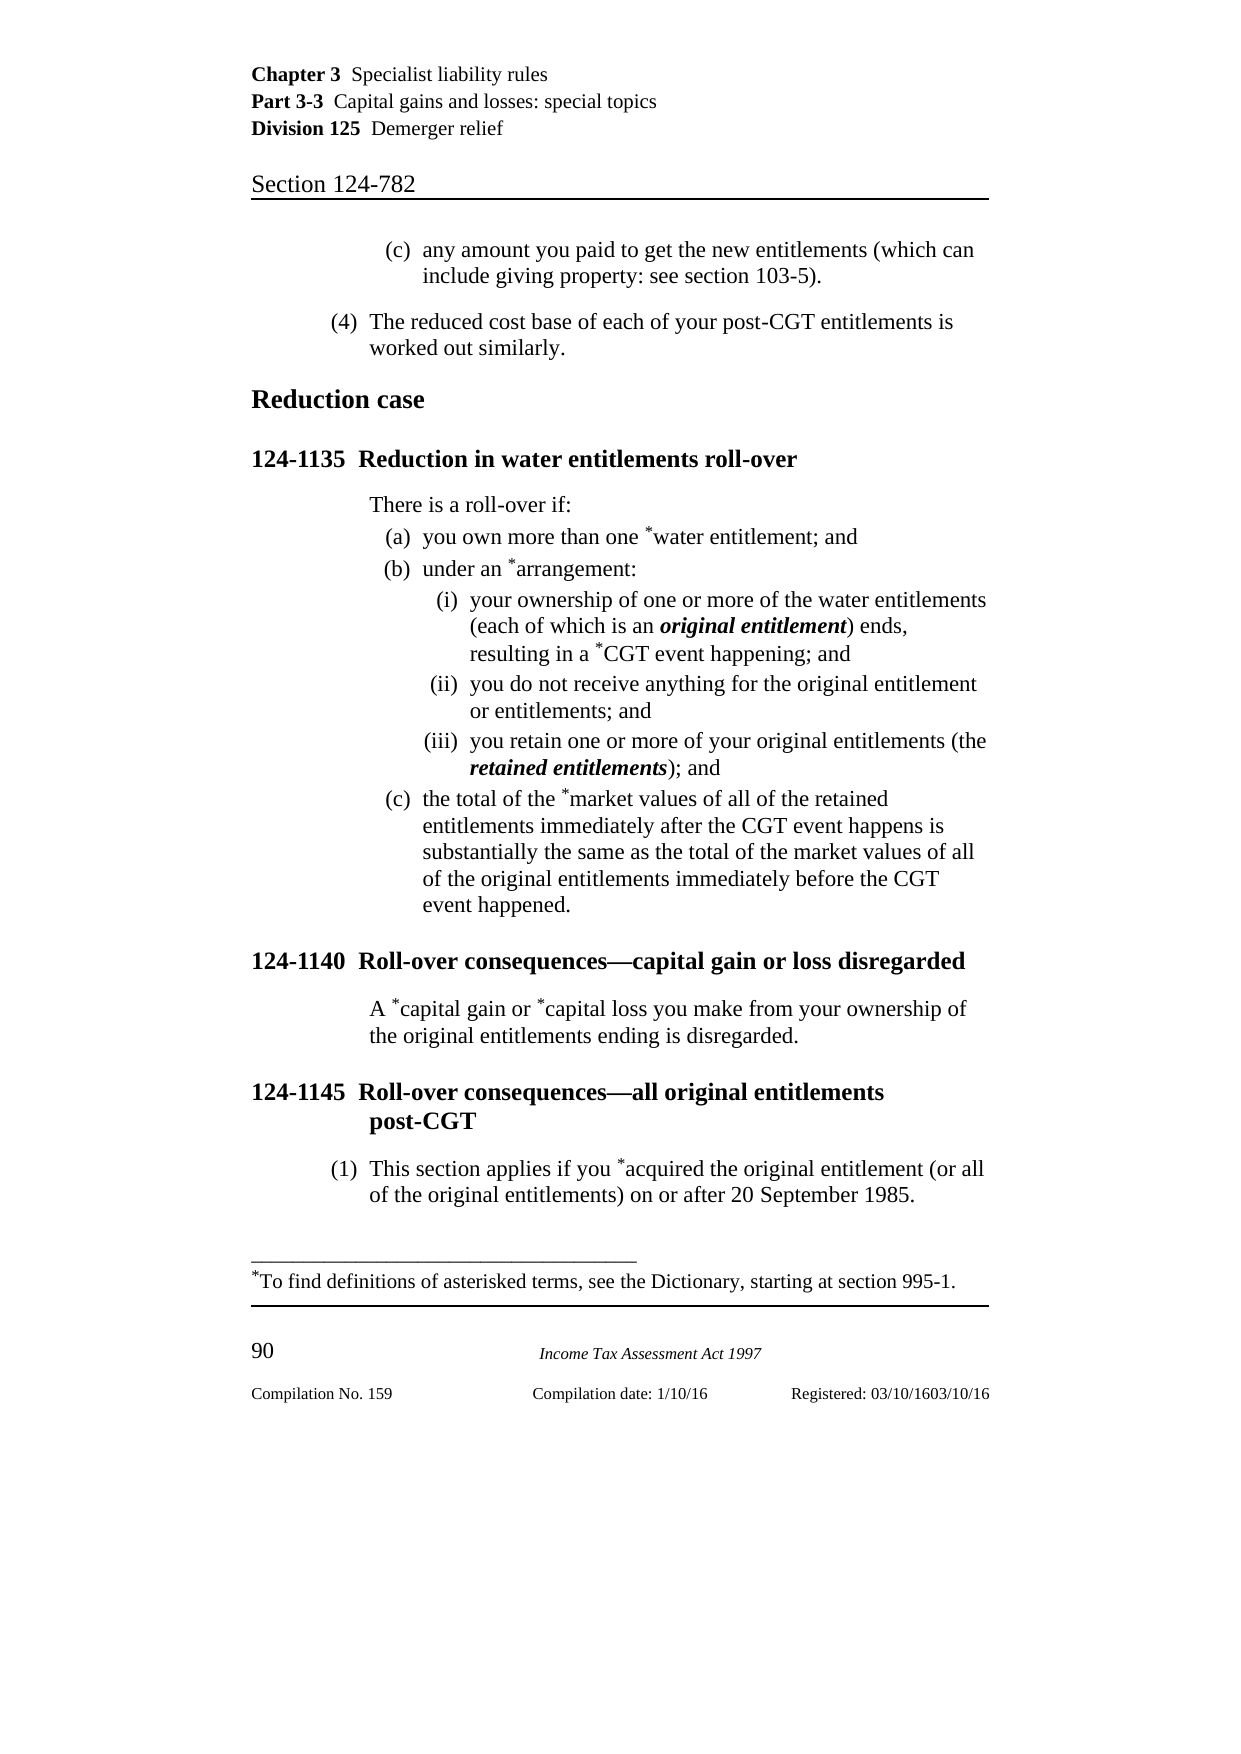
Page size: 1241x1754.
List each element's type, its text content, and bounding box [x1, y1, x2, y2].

text (ii) you do not receive anything for the original entitlement or entitlements; and [251, 670, 989, 723]
text (c) any amount you paid to get the new entitlements (which can include giving property: see section 103-5). [251, 236, 989, 289]
text (c) the total of the *market values of all of the retained entitlements immediately after the CGT event happens is substantially the same as the total of the market values of all of the original entitlements immediately before the CGT event happened. [251, 784, 989, 917]
text (iii) you retain one or more of your original entitlements (the retained entitlements); and [251, 727, 989, 780]
text 124-1135 Reduction in water entitlements roll-over [251, 444, 989, 472]
text (i) your ownership of one or more of the water entitlements (each of which is an original entitlement) ends, resulting in a *CGT event happening; and [251, 586, 989, 666]
text Reduction case [251, 383, 989, 414]
text A *capital gain or *capital loss you make from your ownership of the original entitlements ending is disregarded. [251, 994, 989, 1048]
text (4) The reduced cost base of each of your post-CGT entitlements is worked out similarly. [251, 308, 989, 360]
text (1) This section applies if you *acquired the original entitlement (or all of the original entitlements) on or after 20 September 1985. [251, 1153, 989, 1208]
text There is a roll-over if: [251, 491, 989, 517]
text 124-1145 Roll-over consequences—all original entitlements post-CGT [251, 1077, 989, 1135]
text (b) under an *arrangement: [251, 554, 989, 581]
text (a) you own more than one *water entitlement; and [251, 522, 989, 549]
text 124-1140 Roll-over consequences—capital gain or loss disregarded [251, 946, 989, 975]
